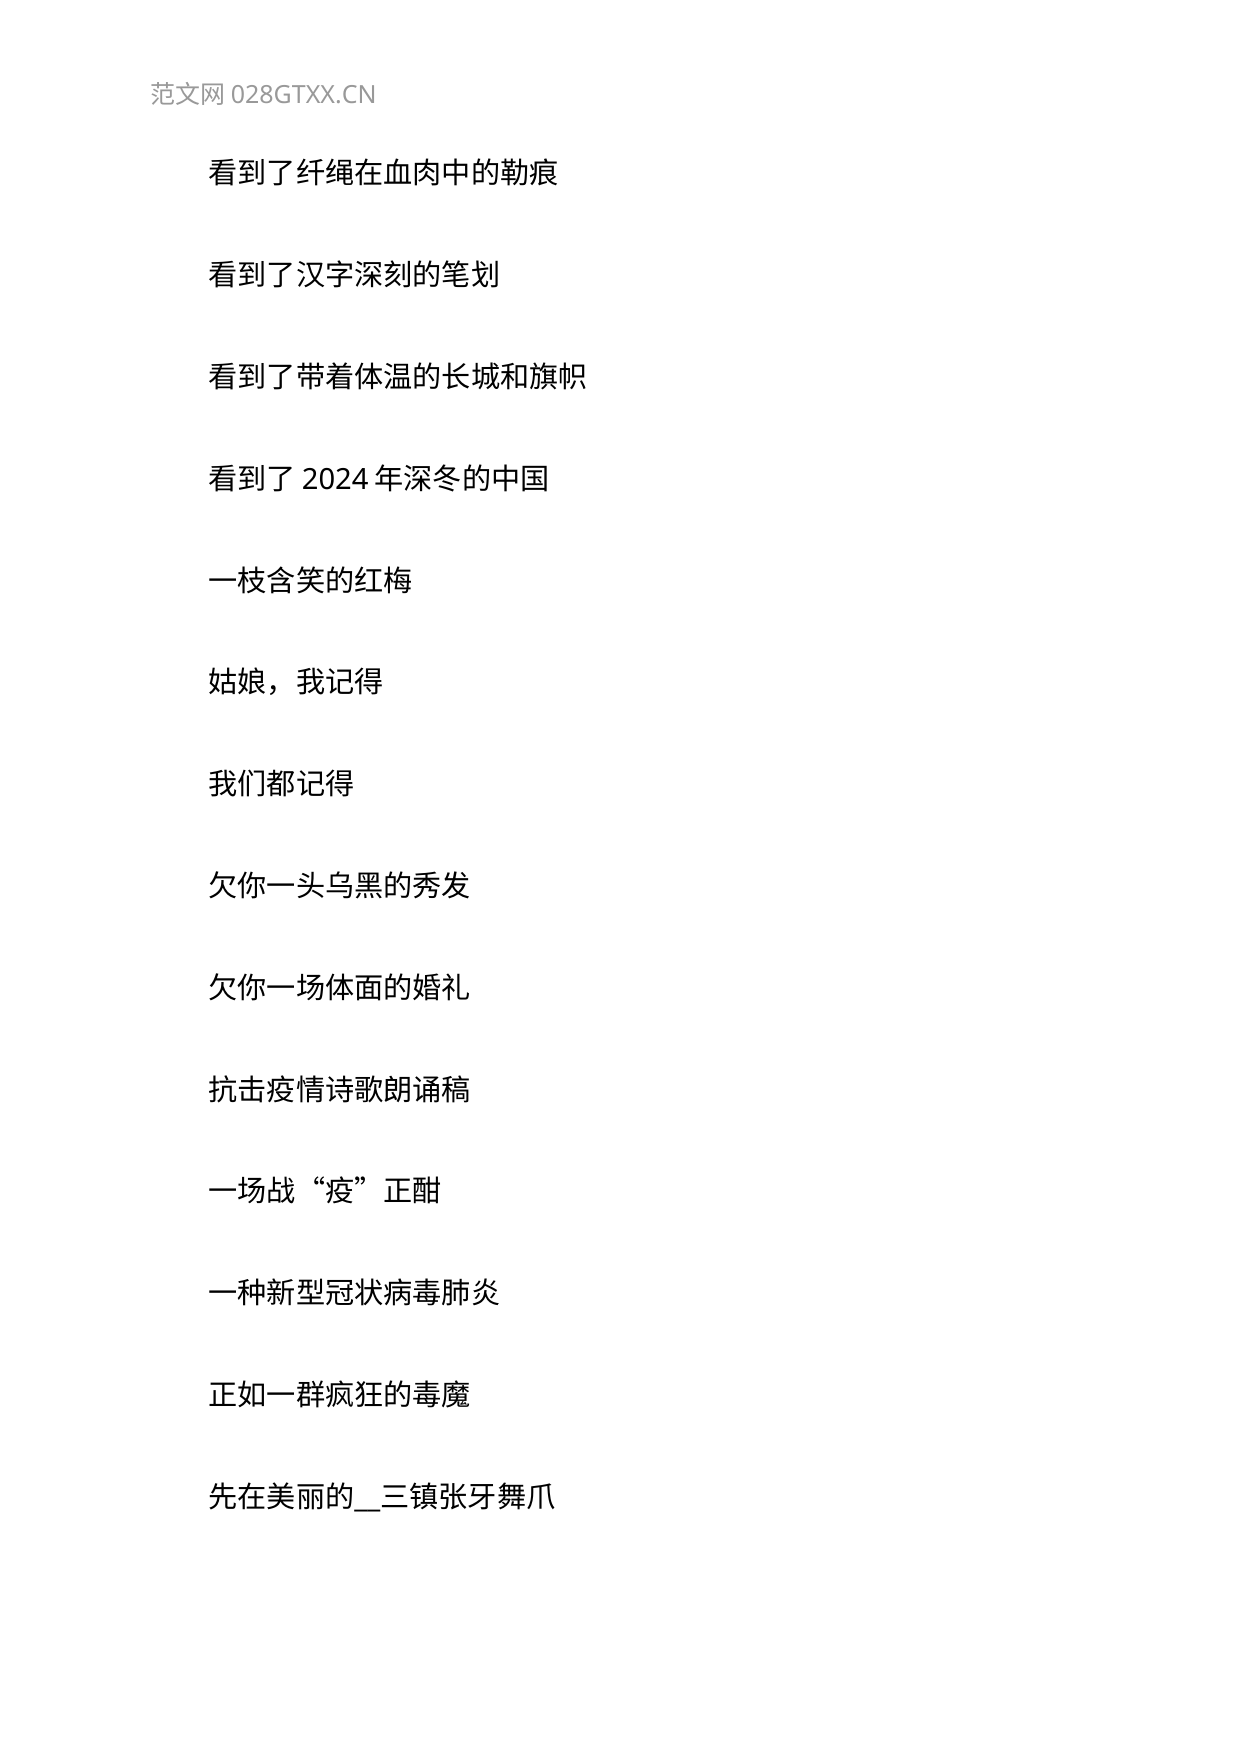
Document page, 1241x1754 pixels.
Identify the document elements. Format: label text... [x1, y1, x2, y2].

text 我们都记得 [150, 761, 1090, 803]
text 欠你一头乌黑的秀发 [150, 863, 1090, 905]
text 看到了带着体温的长城和旗帜 [150, 353, 1090, 396]
text 一场战“疫”正酣 [150, 1168, 1090, 1210]
text 看到了汉字深刻的笔划 [150, 252, 1090, 294]
text 姑娘，我记得 [150, 659, 1090, 701]
text 一种新型冠状病毒肺炎 [150, 1270, 1090, 1312]
text 一枝含笑的红梅 [150, 557, 1090, 599]
text 欠你一场体面的婚礼 [150, 964, 1090, 1007]
text 抗击疫情诗歌朗诵稿 [150, 1066, 1090, 1108]
text 正如一群疯狂的毒魔 [150, 1371, 1090, 1414]
text 先在美丽的__三镇张牙舞爪 [150, 1473, 1090, 1516]
text 看到了纤绳在血肉中的勒痕 [150, 150, 1090, 192]
text 看到了2024年深冬的中国 [150, 455, 1090, 498]
